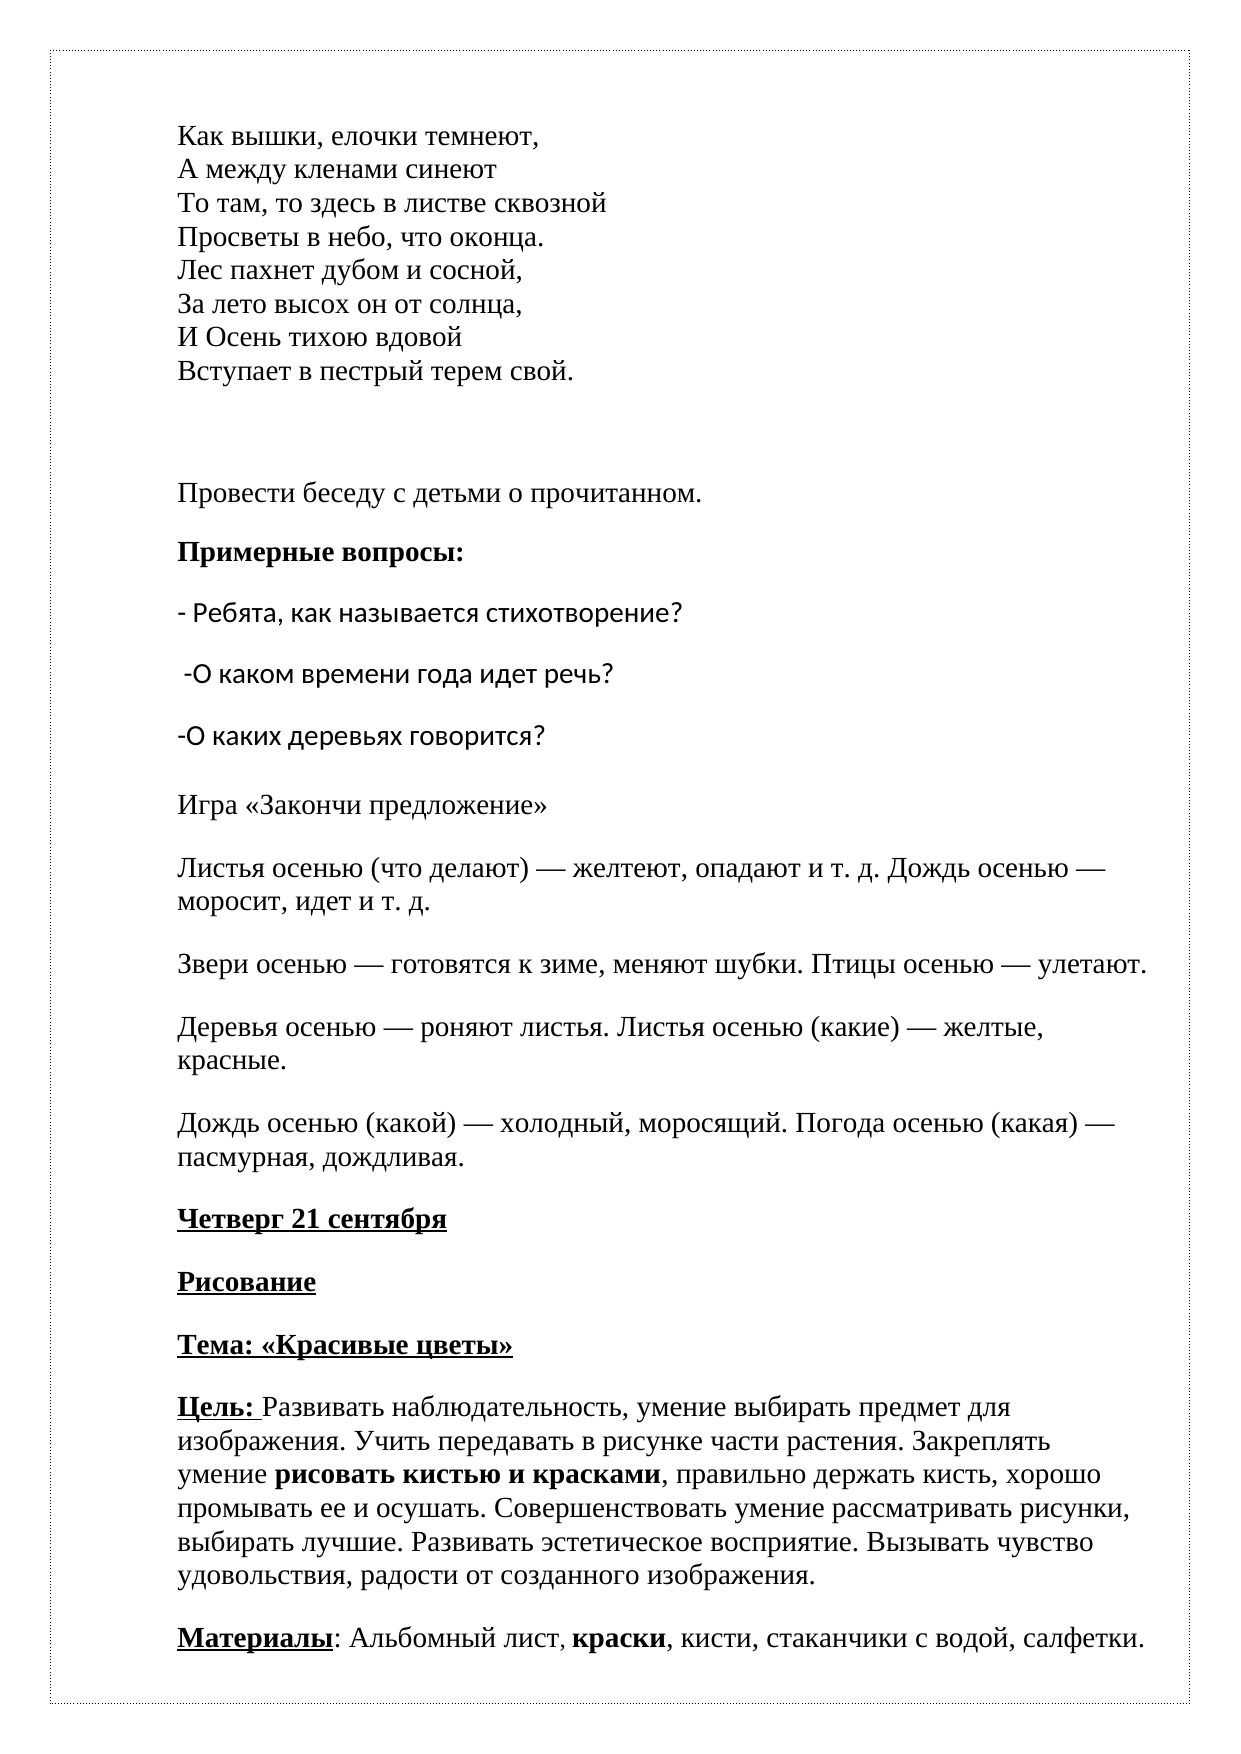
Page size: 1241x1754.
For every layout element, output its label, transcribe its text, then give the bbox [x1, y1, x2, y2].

text И Осень тихою вдовой [177, 319, 1152, 353]
text Как вышки, елочки темнеют, [177, 118, 1152, 152]
text Звери осенью — готовятся к зиме, меняют шубки. Птицы осенью — улетают. [177, 946, 1152, 980]
text Просветы в небо, что оконца. [177, 219, 1152, 252]
text Игра «Закончи предложение» [177, 787, 1152, 821]
text Примерные вопросы: [177, 534, 1152, 568]
text Деревья осенью — роняют листья. Листья осенью (какие) — желтые, красные. [177, 1009, 1152, 1076]
text То там, то здесь в листве сквозной [177, 185, 1152, 219]
text - Ребята, как называется стихотворение? [177, 594, 1152, 629]
text А между кленами синеют [177, 152, 1152, 185]
text Тема: «Красивые цветы» [177, 1327, 1152, 1360]
text Лес пахнет дубом и сосной, [177, 252, 1152, 286]
text -О каком времени года идет речь? [177, 655, 1152, 691]
text -О каких деревьях говорится? [177, 717, 1152, 753]
text Вступает в пестрый терем свой. [177, 353, 1152, 386]
text Четверг 21 сентября [177, 1201, 1152, 1235]
text Цель: Развивать наблюдательность, умение выбирать предмет для изображения. Учить передавать в рисунке части растения. Закреплять умение рисовать кистью и красками, правильно держать кисть, хорошо промывать ее и осушать. Совершенствовать умение рассматривать рисунки, выбирать лучшие. Развивать эстетическое восприятие. Вызывать чувство удовольствия, радости от созданного изображения. [177, 1389, 1152, 1591]
text За лето высох он от солнца, [177, 286, 1152, 319]
text Провести беседу с детьми о прочитанном. [177, 475, 1152, 508]
text Дождь осенью (какой) — холодный, моросящий. Погода осенью (какая) — пасмурная, дождливая. [177, 1105, 1152, 1172]
text Рисование [177, 1264, 1152, 1298]
text Материалы: Альбомный лист, краски, кисти, стаканчики с водой, салфетки. [177, 1620, 1152, 1653]
text Листья осенью (что делают) — желтеют, опадают и т. д. Дождь осенью — моросит, идет и т. д. [177, 850, 1152, 917]
